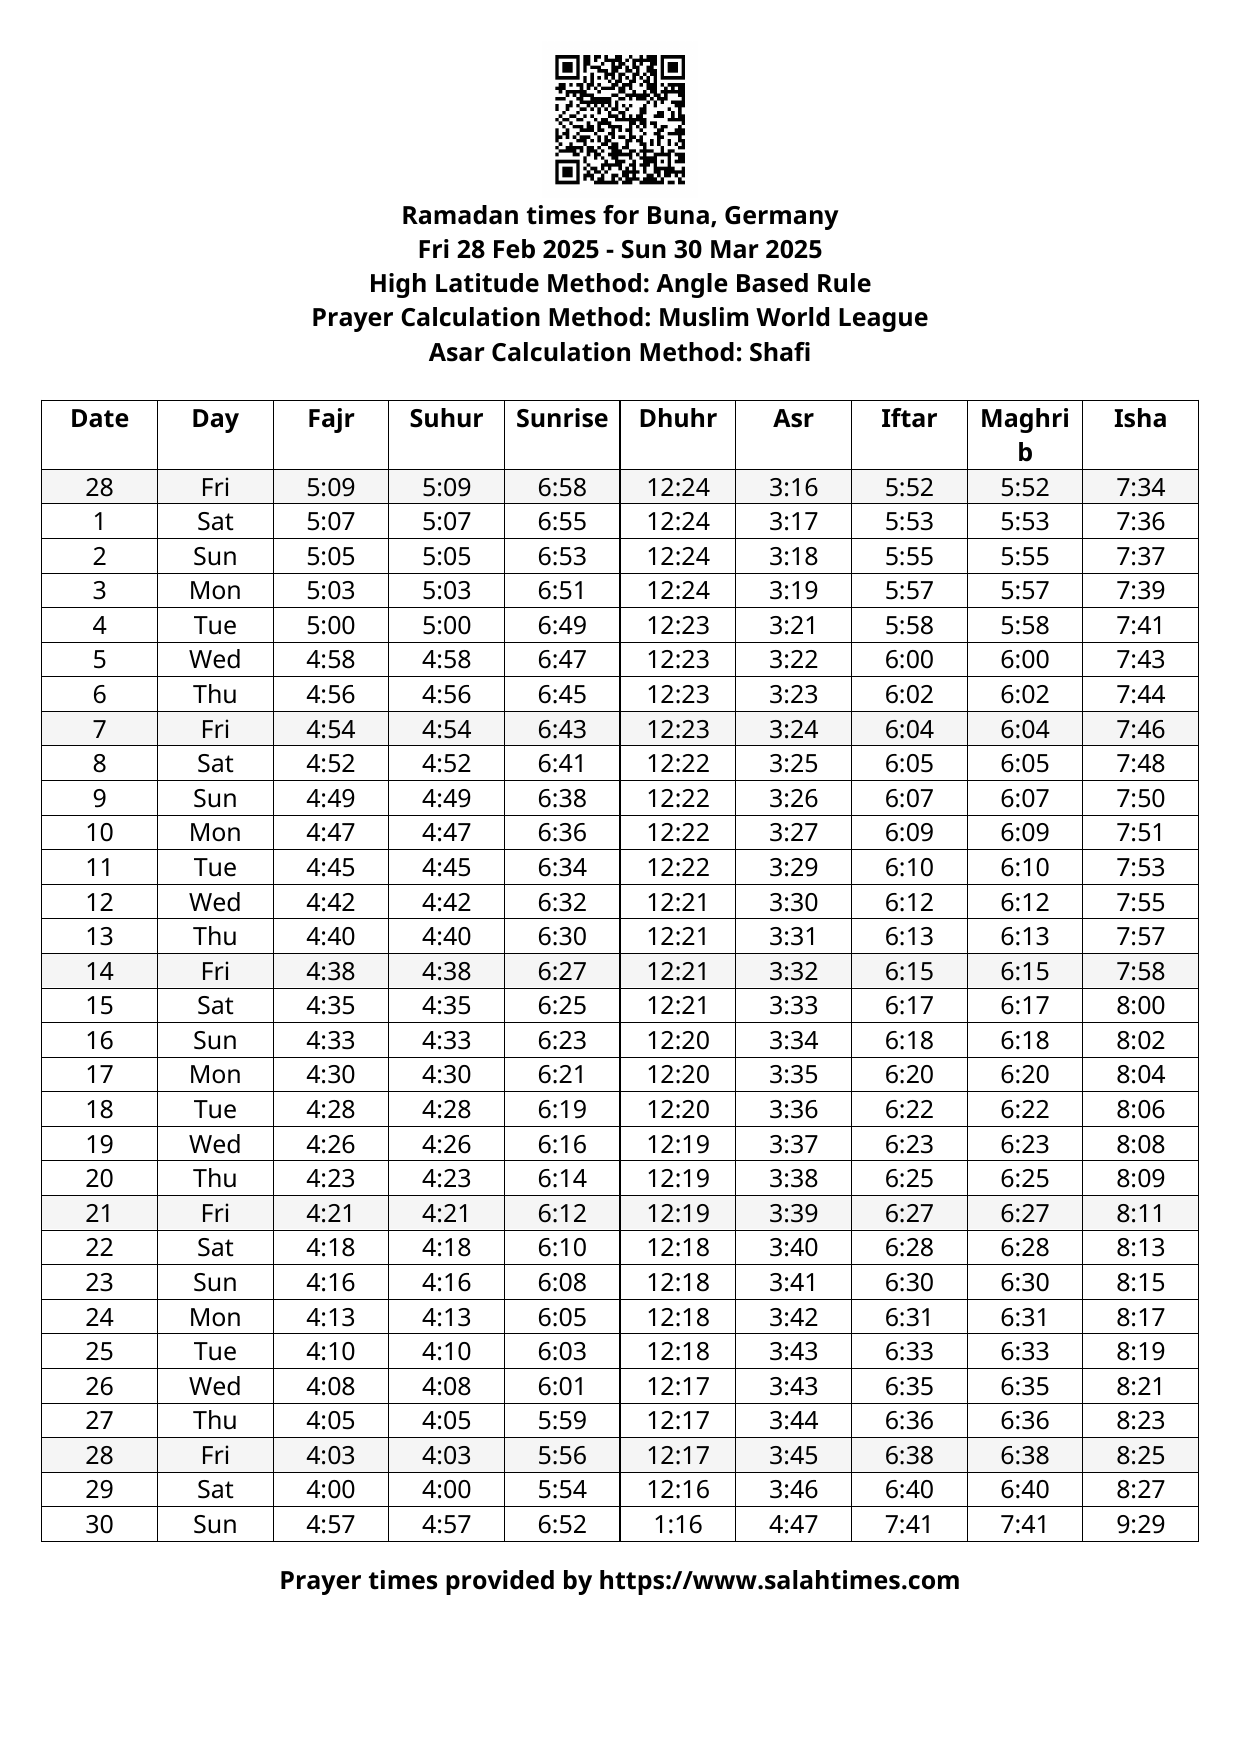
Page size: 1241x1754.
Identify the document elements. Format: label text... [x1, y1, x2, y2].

table_cell 4:38 [389, 954, 504, 987]
table_cell 6:02 [852, 677, 967, 711]
table_cell 6:02 [968, 677, 1082, 711]
table_cell 7:46 [1083, 712, 1198, 745]
table_cell 12:24 [621, 470, 735, 503]
table_cell 6:34 [505, 850, 619, 884]
text Prayer Calculation Method: Muslim World League [42, 300, 1198, 334]
table_cell 4:35 [389, 989, 504, 1022]
table_cell 6:35 [968, 1369, 1082, 1402]
table_cell 8:19 [1083, 1334, 1198, 1368]
table_cell 4:38 [274, 954, 388, 987]
table_cell 6:27 [505, 954, 619, 987]
table_cell 7:41 [1083, 608, 1198, 642]
table_cell 4:10 [274, 1334, 388, 1368]
table_cell 3:16 [736, 470, 851, 503]
table_cell 13 [42, 919, 157, 953]
table_cell 4:00 [389, 1473, 504, 1506]
table_cell 5:52 [968, 470, 1082, 503]
table_cell 6:25 [505, 989, 619, 1022]
table_cell 4:03 [389, 1438, 504, 1472]
table_cell 8:00 [1083, 989, 1198, 1022]
table_cell Wed [158, 1369, 273, 1402]
text Asar Calculation Method: Shafi [42, 334, 1198, 368]
table_header Isha [1083, 401, 1198, 469]
table_cell 6:20 [968, 1058, 1082, 1091]
table_cell 6:27 [852, 1196, 967, 1229]
table_cell 3:31 [736, 919, 851, 953]
table_cell 4:45 [274, 850, 388, 884]
table_cell 4:18 [389, 1231, 504, 1264]
table_cell 5:57 [968, 574, 1082, 607]
table_cell 6:30 [852, 1265, 967, 1299]
table_cell 7:41 [852, 1507, 967, 1541]
table_cell 3:46 [736, 1473, 851, 1506]
table_cell 6:04 [852, 712, 967, 745]
table_cell 6:18 [968, 1023, 1082, 1057]
table_cell 3:44 [736, 1404, 851, 1437]
table_cell 6:05 [852, 746, 967, 780]
table_cell 7:36 [1083, 504, 1198, 538]
table_cell 6:15 [968, 954, 1082, 987]
table_cell Sun [158, 1265, 273, 1299]
table_cell 8:06 [1083, 1092, 1198, 1126]
table_cell 6:36 [968, 1404, 1082, 1437]
table_cell Fri [158, 1196, 273, 1229]
table_cell 12:18 [621, 1334, 735, 1368]
table_cell 6:36 [852, 1404, 967, 1437]
table_cell Fri [158, 470, 273, 503]
table_cell 7:48 [1083, 746, 1198, 780]
table_cell 8:17 [1083, 1300, 1198, 1333]
table_cell 8:08 [1083, 1127, 1198, 1160]
text Fri 28 Feb 2025 - Sun 30 Mar 2025 [42, 232, 1198, 266]
table_cell 12:24 [621, 539, 735, 572]
text Ramadan times for Buna, Germany [42, 198, 1198, 232]
table_cell 4:47 [274, 816, 388, 849]
table_cell Sat [158, 1231, 273, 1264]
table_cell 4:08 [274, 1369, 388, 1402]
table_cell 6 [42, 677, 157, 711]
table_cell 6:38 [852, 1438, 967, 1472]
table_cell 7:55 [1083, 885, 1198, 918]
table_cell 6:40 [852, 1473, 967, 1506]
table_cell 3:23 [736, 677, 851, 711]
table_cell 4:21 [389, 1196, 504, 1229]
table_cell Sun [158, 1507, 273, 1541]
table_cell 6:45 [505, 677, 619, 711]
table_cell 5:00 [274, 608, 388, 642]
table_cell 7:41 [968, 1507, 1082, 1541]
table_cell Sat [158, 746, 273, 780]
table_cell 3:19 [736, 574, 851, 607]
table_cell 8:11 [1083, 1196, 1198, 1229]
table_cell 4:13 [274, 1300, 388, 1333]
table_cell 5:59 [505, 1404, 619, 1437]
table_cell 27 [42, 1404, 157, 1437]
table_cell 4:42 [274, 885, 388, 918]
table_cell 6:10 [852, 850, 967, 884]
table_cell 5:09 [274, 470, 388, 503]
table_cell Thu [158, 919, 273, 953]
table_cell 24 [42, 1300, 157, 1333]
table_cell 6:32 [505, 885, 619, 918]
table_cell 3:36 [736, 1092, 851, 1126]
table_cell 4:40 [389, 919, 504, 953]
table_cell 3:43 [736, 1369, 851, 1402]
table_cell 16 [42, 1023, 157, 1057]
table_cell 3:18 [736, 539, 851, 572]
table_cell 4:18 [274, 1231, 388, 1264]
table_cell 12:18 [621, 1265, 735, 1299]
table_cell 3:32 [736, 954, 851, 987]
table_cell 12:16 [621, 1473, 735, 1506]
table_cell 4:26 [274, 1127, 388, 1160]
table_cell 5:56 [505, 1438, 619, 1472]
table_cell 5:07 [274, 504, 388, 538]
table_cell 23 [42, 1265, 157, 1299]
table_cell Mon [158, 816, 273, 849]
table_header Fajr [274, 401, 388, 469]
table_cell Wed [158, 885, 273, 918]
table_cell 4:05 [274, 1404, 388, 1437]
table_cell 6:47 [505, 643, 619, 676]
table_cell 12:21 [621, 919, 735, 953]
table_cell 5:54 [505, 1473, 619, 1506]
table_cell 12:19 [621, 1127, 735, 1160]
table_cell 4:58 [274, 643, 388, 676]
table_cell 3:21 [736, 608, 851, 642]
table_cell 6:43 [505, 712, 619, 745]
table_cell Thu [158, 677, 273, 711]
table_cell 28 [42, 470, 157, 503]
table_cell 3:37 [736, 1127, 851, 1160]
table_cell Sat [158, 989, 273, 1022]
table_cell 4:52 [389, 746, 504, 780]
table_cell 3:29 [736, 850, 851, 884]
table_cell 8:21 [1083, 1369, 1198, 1402]
table_cell 5:52 [852, 470, 967, 503]
table_cell 14 [42, 954, 157, 987]
table_cell 12:17 [621, 1404, 735, 1437]
table_cell 5:07 [389, 504, 504, 538]
table_cell 6:03 [505, 1334, 619, 1368]
table_cell 6:23 [852, 1127, 967, 1160]
table_cell 6:00 [968, 643, 1082, 676]
table_cell 8:15 [1083, 1265, 1198, 1299]
table_cell 12:17 [621, 1369, 735, 1402]
table_cell 7:50 [1083, 781, 1198, 814]
table_header Date [42, 401, 157, 469]
table_cell 4:35 [274, 989, 388, 1022]
table_cell 4:49 [274, 781, 388, 814]
table_cell 6:13 [968, 919, 1082, 953]
table_cell 4:21 [274, 1196, 388, 1229]
table_cell 6:31 [968, 1300, 1082, 1333]
table_cell 12:23 [621, 608, 735, 642]
table_cell 6:33 [852, 1334, 967, 1368]
table_cell 7:44 [1083, 677, 1198, 711]
text High Latitude Method: Angle Based Rule [42, 266, 1198, 300]
table_cell 18 [42, 1092, 157, 1126]
table_cell 6:18 [852, 1023, 967, 1057]
table_cell 4:33 [274, 1023, 388, 1057]
table_cell 10 [42, 816, 157, 849]
table_cell Tue [158, 1334, 273, 1368]
table_cell 6:15 [852, 954, 967, 987]
table_cell 4:42 [389, 885, 504, 918]
table_cell 4:03 [274, 1438, 388, 1472]
table_header Day [158, 401, 273, 469]
table_cell 6:21 [505, 1058, 619, 1091]
table_cell 6:31 [852, 1300, 967, 1333]
table_cell 4:28 [389, 1092, 504, 1126]
table_cell 8:09 [1083, 1161, 1198, 1195]
table_cell 5:53 [968, 504, 1082, 538]
table_cell 7:58 [1083, 954, 1198, 987]
table_cell 8:23 [1083, 1404, 1198, 1437]
table_cell 6:38 [505, 781, 619, 814]
table_cell 1:16 [621, 1507, 735, 1541]
table_cell 3:43 [736, 1334, 851, 1368]
table_cell 4 [42, 608, 157, 642]
table_cell 25 [42, 1334, 157, 1368]
table_cell 15 [42, 989, 157, 1022]
table_cell 3:34 [736, 1023, 851, 1057]
table_cell 4:33 [389, 1023, 504, 1057]
table_cell 3:17 [736, 504, 851, 538]
table_cell 12:22 [621, 850, 735, 884]
table_cell 4:45 [389, 850, 504, 884]
table_cell 6:53 [505, 539, 619, 572]
table_cell 6:12 [968, 885, 1082, 918]
table_cell 6:09 [968, 816, 1082, 849]
table_cell 3:39 [736, 1196, 851, 1229]
table_cell 3:33 [736, 989, 851, 1022]
table_cell Sat [158, 504, 273, 538]
table_cell 6:10 [505, 1231, 619, 1264]
table_cell 5:53 [852, 504, 967, 538]
table_cell 4:30 [389, 1058, 504, 1091]
table_cell 5:03 [274, 574, 388, 607]
table_cell 4:00 [274, 1473, 388, 1506]
table_cell 6:28 [968, 1231, 1082, 1264]
table_cell 9 [42, 781, 157, 814]
table_cell 4:23 [274, 1161, 388, 1195]
table_cell 3 [42, 574, 157, 607]
table_cell 7:53 [1083, 850, 1198, 884]
table_cell 5:55 [968, 539, 1082, 572]
table_cell 12:24 [621, 504, 735, 538]
table_cell 4:49 [389, 781, 504, 814]
table_cell Wed [158, 643, 273, 676]
table_header Dhuhr [621, 401, 735, 469]
table_cell Mon [158, 1300, 273, 1333]
table_cell 5:05 [274, 539, 388, 572]
table_cell 4:16 [274, 1265, 388, 1299]
table_cell 12:19 [621, 1161, 735, 1195]
table_cell 12:21 [621, 954, 735, 987]
table_cell 4:56 [389, 677, 504, 711]
table_cell 17 [42, 1058, 157, 1091]
table_cell 6:51 [505, 574, 619, 607]
table_cell 5:03 [389, 574, 504, 607]
table_cell 12:23 [621, 712, 735, 745]
table_cell 4:47 [736, 1507, 851, 1541]
table_cell 12 [42, 885, 157, 918]
table_header Sunrise [505, 401, 619, 469]
table_cell 1 [42, 504, 157, 538]
table_cell 7 [42, 712, 157, 745]
table_header Asr [736, 401, 851, 469]
table_cell 4:57 [389, 1507, 504, 1541]
table_cell 5:05 [389, 539, 504, 572]
table_cell 7:34 [1083, 470, 1198, 503]
table_cell Fri [158, 1438, 273, 1472]
table_cell 4:13 [389, 1300, 504, 1333]
table_cell 2 [42, 539, 157, 572]
table_cell Mon [158, 1058, 273, 1091]
table_cell 5:09 [389, 470, 504, 503]
table_cell 4:10 [389, 1334, 504, 1368]
table_cell 4:47 [389, 816, 504, 849]
table_cell 6:17 [852, 989, 967, 1022]
table_cell Wed [158, 1127, 273, 1160]
table_cell 30 [42, 1507, 157, 1541]
table_cell 6:25 [968, 1161, 1082, 1195]
table_cell 4:54 [389, 712, 504, 745]
table_cell 21 [42, 1196, 157, 1229]
table_cell 8:25 [1083, 1438, 1198, 1472]
table_cell 12:18 [621, 1231, 735, 1264]
table_cell 12:22 [621, 746, 735, 780]
table_cell 3:30 [736, 885, 851, 918]
table_cell Thu [158, 1161, 273, 1195]
table_cell 8 [42, 746, 157, 780]
table_cell 12:22 [621, 781, 735, 814]
table_cell 6:12 [505, 1196, 619, 1229]
table_cell 8:02 [1083, 1023, 1198, 1057]
table_cell 12:21 [621, 989, 735, 1022]
table_cell 11 [42, 850, 157, 884]
table_cell 12:24 [621, 574, 735, 607]
table_cell 3:41 [736, 1265, 851, 1299]
table_cell 3:45 [736, 1438, 851, 1472]
table_cell 6:01 [505, 1369, 619, 1402]
table_cell Sun [158, 539, 273, 572]
table_cell 6:23 [505, 1023, 619, 1057]
table_cell 6:17 [968, 989, 1082, 1022]
table_cell 3:24 [736, 712, 851, 745]
table_cell 6:05 [505, 1300, 619, 1333]
table_cell 12:20 [621, 1023, 735, 1057]
table_cell 6:00 [852, 643, 967, 676]
table_cell Mon [158, 574, 273, 607]
table_cell Sun [158, 1023, 273, 1057]
table_cell 6:35 [852, 1369, 967, 1402]
table_cell 6:20 [852, 1058, 967, 1091]
table_cell 12:22 [621, 816, 735, 849]
table_cell 9:29 [1083, 1507, 1198, 1541]
table_cell 3:35 [736, 1058, 851, 1091]
table_cell 4:58 [389, 643, 504, 676]
table_cell 6:52 [505, 1507, 619, 1541]
table_cell 6:58 [505, 470, 619, 503]
table_cell 12:20 [621, 1092, 735, 1126]
table_cell 4:16 [389, 1265, 504, 1299]
table_cell 4:54 [274, 712, 388, 745]
table_cell 3:42 [736, 1300, 851, 1333]
table_cell Sat [158, 1473, 273, 1506]
table_cell 6:05 [968, 746, 1082, 780]
table_cell 6:25 [852, 1161, 967, 1195]
table_cell 5:55 [852, 539, 967, 572]
table_cell 28 [42, 1438, 157, 1472]
table_cell 6:23 [968, 1127, 1082, 1160]
table_cell 7:37 [1083, 539, 1198, 572]
table_cell 3:27 [736, 816, 851, 849]
table_cell 4:56 [274, 677, 388, 711]
table_cell 3:40 [736, 1231, 851, 1264]
table_cell 4:40 [274, 919, 388, 953]
table_cell 4:05 [389, 1404, 504, 1437]
table_cell 4:30 [274, 1058, 388, 1091]
table_cell 4:23 [389, 1161, 504, 1195]
table_cell 6:40 [968, 1473, 1082, 1506]
table_cell 6:33 [968, 1334, 1082, 1368]
table_cell 6:36 [505, 816, 619, 849]
table_cell 3:25 [736, 746, 851, 780]
table_cell 12:20 [621, 1058, 735, 1091]
table_cell 6:16 [505, 1127, 619, 1160]
table_cell 6:28 [852, 1231, 967, 1264]
table_cell Tue [158, 1092, 273, 1126]
table_cell 7:57 [1083, 919, 1198, 953]
table_cell 3:26 [736, 781, 851, 814]
table_header Maghrib [968, 401, 1082, 469]
table_cell 22 [42, 1231, 157, 1264]
table_cell 6:12 [852, 885, 967, 918]
table_cell 12:23 [621, 677, 735, 711]
table_cell 6:13 [852, 919, 967, 953]
table_cell 3:38 [736, 1161, 851, 1195]
table_cell 6:19 [505, 1092, 619, 1126]
table_cell 19 [42, 1127, 157, 1160]
table_cell 6:30 [505, 919, 619, 953]
table_cell 5:00 [389, 608, 504, 642]
table_cell 29 [42, 1473, 157, 1506]
table_cell 5:58 [852, 608, 967, 642]
table_cell 4:08 [389, 1369, 504, 1402]
table_cell Tue [158, 608, 273, 642]
table_cell Sun [158, 781, 273, 814]
table_cell 4:52 [274, 746, 388, 780]
table_cell Tue [158, 850, 273, 884]
table_cell 4:57 [274, 1507, 388, 1541]
table_cell 4:28 [274, 1092, 388, 1126]
table_cell 6:07 [968, 781, 1082, 814]
table_cell 12:21 [621, 885, 735, 918]
table_cell 6:10 [968, 850, 1082, 884]
table_cell 5:58 [968, 608, 1082, 642]
table_cell 7:43 [1083, 643, 1198, 676]
table_header Suhur [389, 401, 504, 469]
table_cell 12:18 [621, 1300, 735, 1333]
table_cell 12:17 [621, 1438, 735, 1472]
table_cell 7:51 [1083, 816, 1198, 849]
table_cell 6:04 [968, 712, 1082, 745]
table_cell 6:27 [968, 1196, 1082, 1229]
table_cell 26 [42, 1369, 157, 1402]
table_cell 8:13 [1083, 1231, 1198, 1264]
table_cell 3:22 [736, 643, 851, 676]
table_cell 12:23 [621, 643, 735, 676]
table_cell 4:26 [389, 1127, 504, 1160]
table_cell 7:39 [1083, 574, 1198, 607]
table_cell 5:57 [852, 574, 967, 607]
table_cell 6:41 [505, 746, 619, 780]
table_cell 6:30 [968, 1265, 1082, 1299]
table_cell 5 [42, 643, 157, 676]
table_header Iftar [852, 401, 967, 469]
text Prayer times provided by https://www.salahtimes.com [42, 1563, 1198, 1597]
table_cell 6:38 [968, 1438, 1082, 1472]
table_cell 8:27 [1083, 1473, 1198, 1506]
table_cell 6:22 [968, 1092, 1082, 1126]
table_cell 6:14 [505, 1161, 619, 1195]
table_cell 8:04 [1083, 1058, 1198, 1091]
picture [542, 41, 699, 198]
table_cell Thu [158, 1404, 273, 1437]
table_cell Fri [158, 712, 273, 745]
table_cell 6:55 [505, 504, 619, 538]
table_cell 6:07 [852, 781, 967, 814]
table_cell 12:19 [621, 1196, 735, 1229]
table_cell 20 [42, 1161, 157, 1195]
table_cell 6:08 [505, 1265, 619, 1299]
table_cell 6:49 [505, 608, 619, 642]
table_cell Fri [158, 954, 273, 987]
table_cell 6:22 [852, 1092, 967, 1126]
table_cell 6:09 [852, 816, 967, 849]
